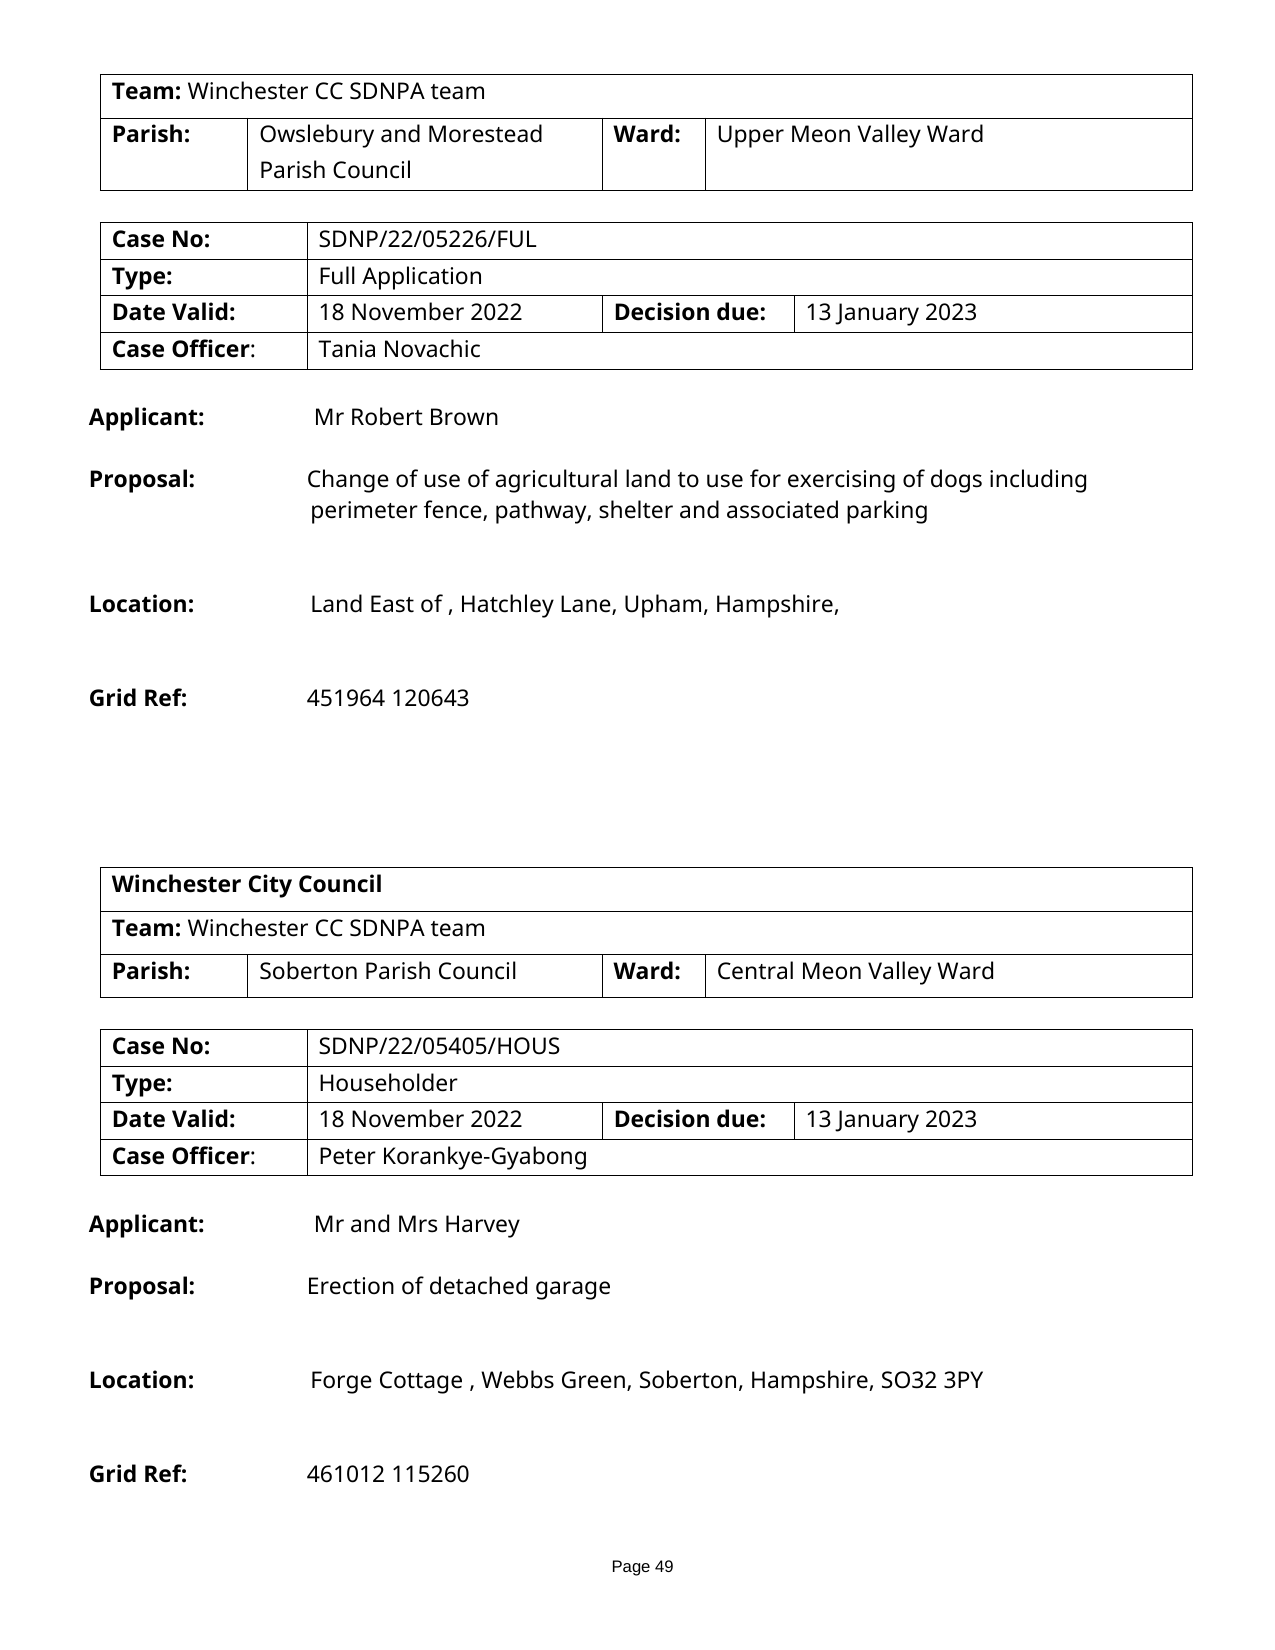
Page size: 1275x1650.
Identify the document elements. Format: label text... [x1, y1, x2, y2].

text Grid Ref: 451964 120643 [89, 682, 1196, 713]
table_cell Soberton Parish Council [248, 955, 602, 997]
table_cell Type: [101, 1067, 307, 1102]
table_cell Decision due: [603, 1103, 794, 1139]
table_cell Decision due: [603, 296, 794, 332]
table_header Winchester City Council [101, 868, 1192, 911]
table_cell Parish: [101, 119, 247, 190]
text Grid Ref: 461012 115260 [89, 1458, 1196, 1489]
table_header SDNP/22/05226/FUL [308, 223, 1192, 259]
table_cell Central Meon Valley Ward [706, 955, 1192, 997]
table_cell Ward: [603, 119, 705, 190]
text Proposal: Change of use of agricultural land to use for exercising of dogs including perimeter fence, pathway, shelter and associated parking [89, 463, 1196, 526]
table_cell Case Officer: [101, 1140, 307, 1175]
table_cell 18 November 2022 [308, 1103, 602, 1139]
table_cell Date Valid: [101, 1103, 307, 1139]
table_cell Case Officer: [101, 333, 307, 368]
table_cell 13 January 2023 [795, 296, 1192, 332]
table_cell 13 January 2023 [795, 1103, 1192, 1139]
table_cell Full Application [308, 260, 1192, 295]
table_cell Type: [101, 260, 307, 295]
table_cell Date Valid: [101, 296, 307, 332]
text Location: Forge Cottage , Webbs Green, Soberton, Hampshire, SO32 3PY [89, 1364, 1196, 1395]
table_cell Parish: [101, 955, 247, 997]
text Proposal: Erection of detached garage [89, 1270, 1196, 1301]
table_cell Upper Meon Valley Ward [706, 119, 1192, 190]
table_cell Peter Korankye-Gyabong [308, 1140, 1192, 1175]
table_cell Householder [308, 1067, 1192, 1102]
text Applicant: Mr Robert Brown [89, 401, 1196, 432]
table_cell Team: Winchester CC SDNPA team [101, 912, 1192, 954]
table_header Case No: [101, 1030, 307, 1066]
table_cell Owslebury and Morestead Parish Council [248, 119, 602, 190]
table_cell Team: Winchester CC SDNPA team [101, 75, 1192, 117]
table_cell Ward: [603, 955, 705, 997]
table_cell 18 November 2022 [308, 296, 602, 332]
table_header Case No: [101, 223, 307, 259]
text Applicant: Mr and Mrs Harvey [89, 1208, 1196, 1239]
text Location: Land East of , Hatchley Lane, Upham, Hampshire, [89, 588, 1196, 619]
table_cell Tania Novachic [308, 333, 1192, 368]
table_header SDNP/22/05405/HOUS [308, 1030, 1192, 1066]
